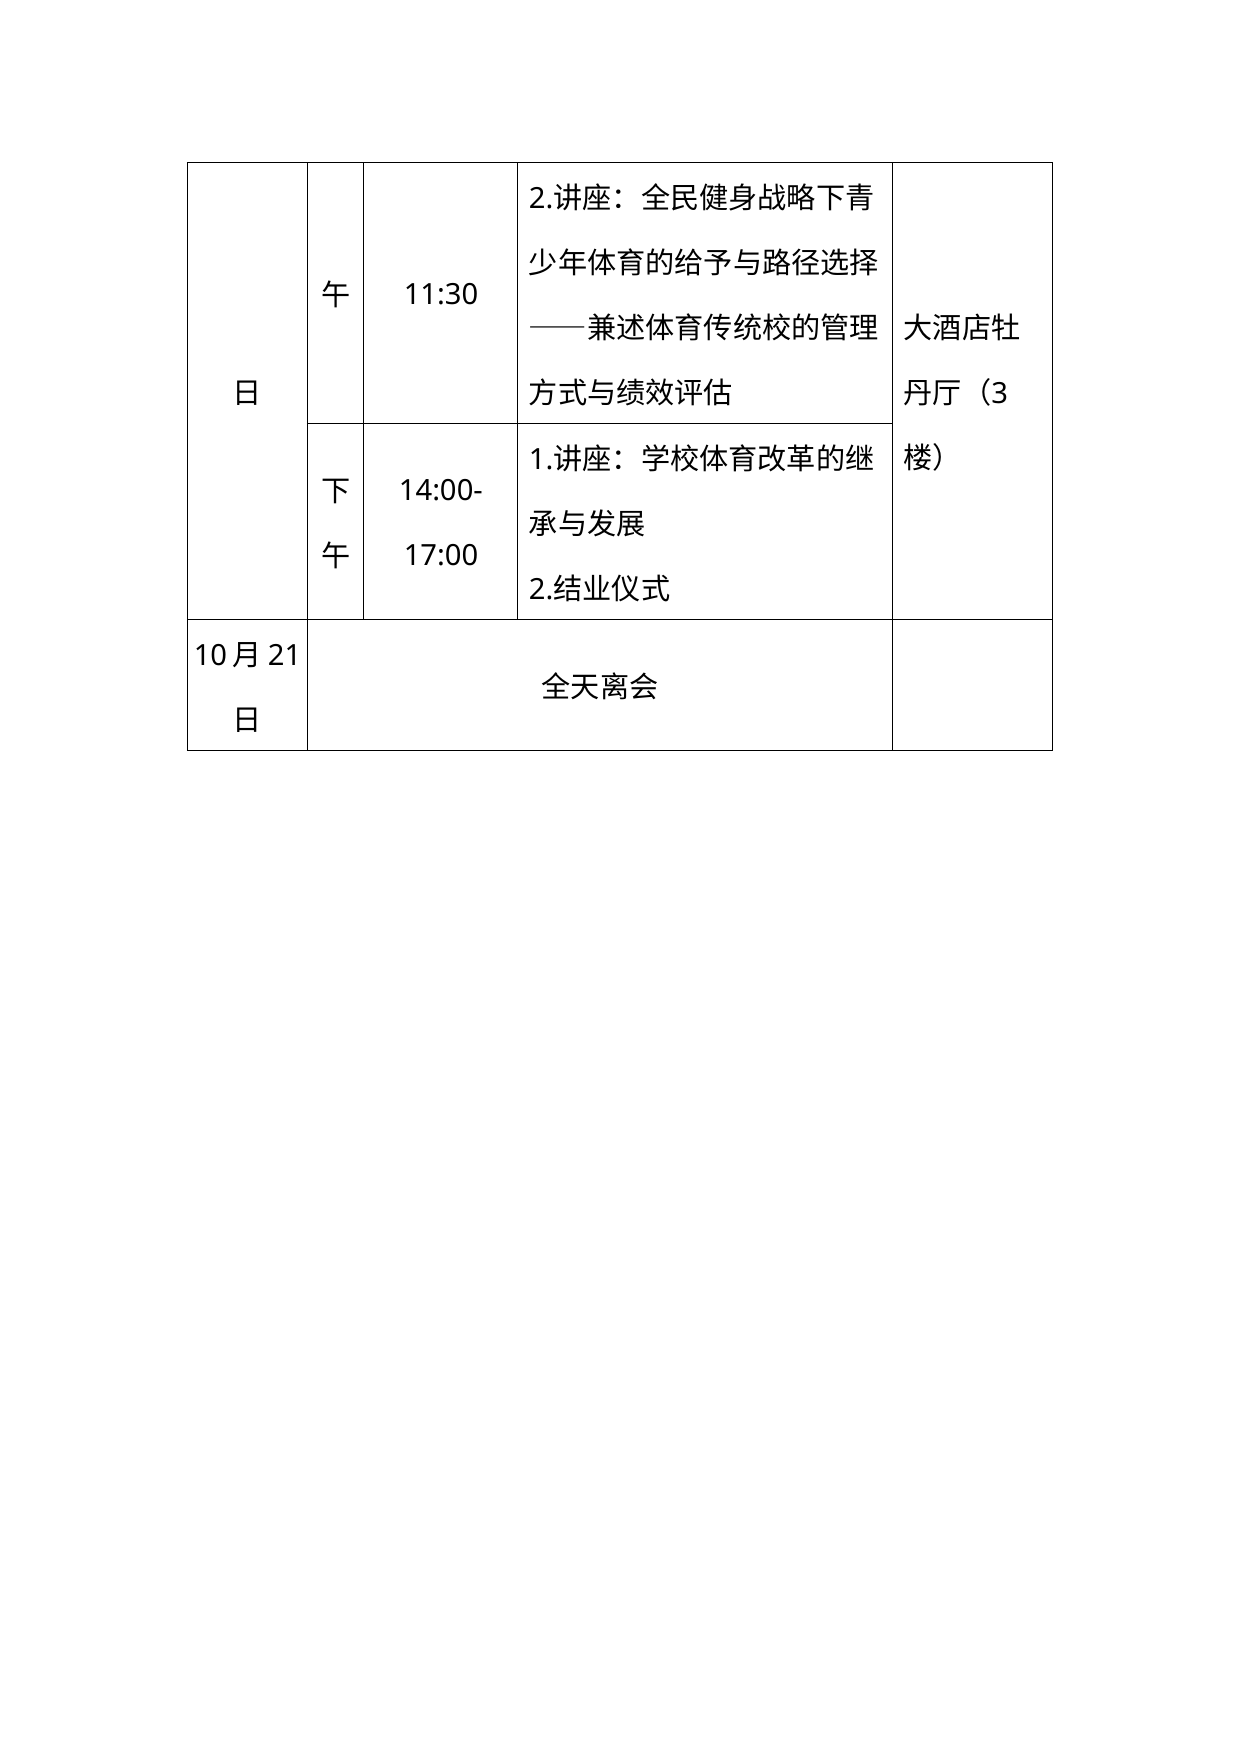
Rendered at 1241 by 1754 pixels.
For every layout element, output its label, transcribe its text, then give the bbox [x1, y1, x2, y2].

table_cell 14:00-17:00 [364, 424, 517, 619]
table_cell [518, 163, 892, 423]
table_cell 口子国际大酒店牡丹厅（3楼） [893, 163, 1052, 619]
table_cell 10月20日 [188, 163, 307, 619]
table_cell 上午 [308, 163, 363, 423]
table_cell 下午 [308, 424, 363, 619]
table_cell [893, 620, 1052, 750]
table_cell 全天离会 [308, 620, 892, 750]
table_cell 8:30-11:30 [364, 163, 517, 423]
table_cell 1.讲座：学校体育改革的继承与发展 2.结业仪式 [518, 424, 892, 619]
table_cell 10月21日 [188, 620, 307, 750]
